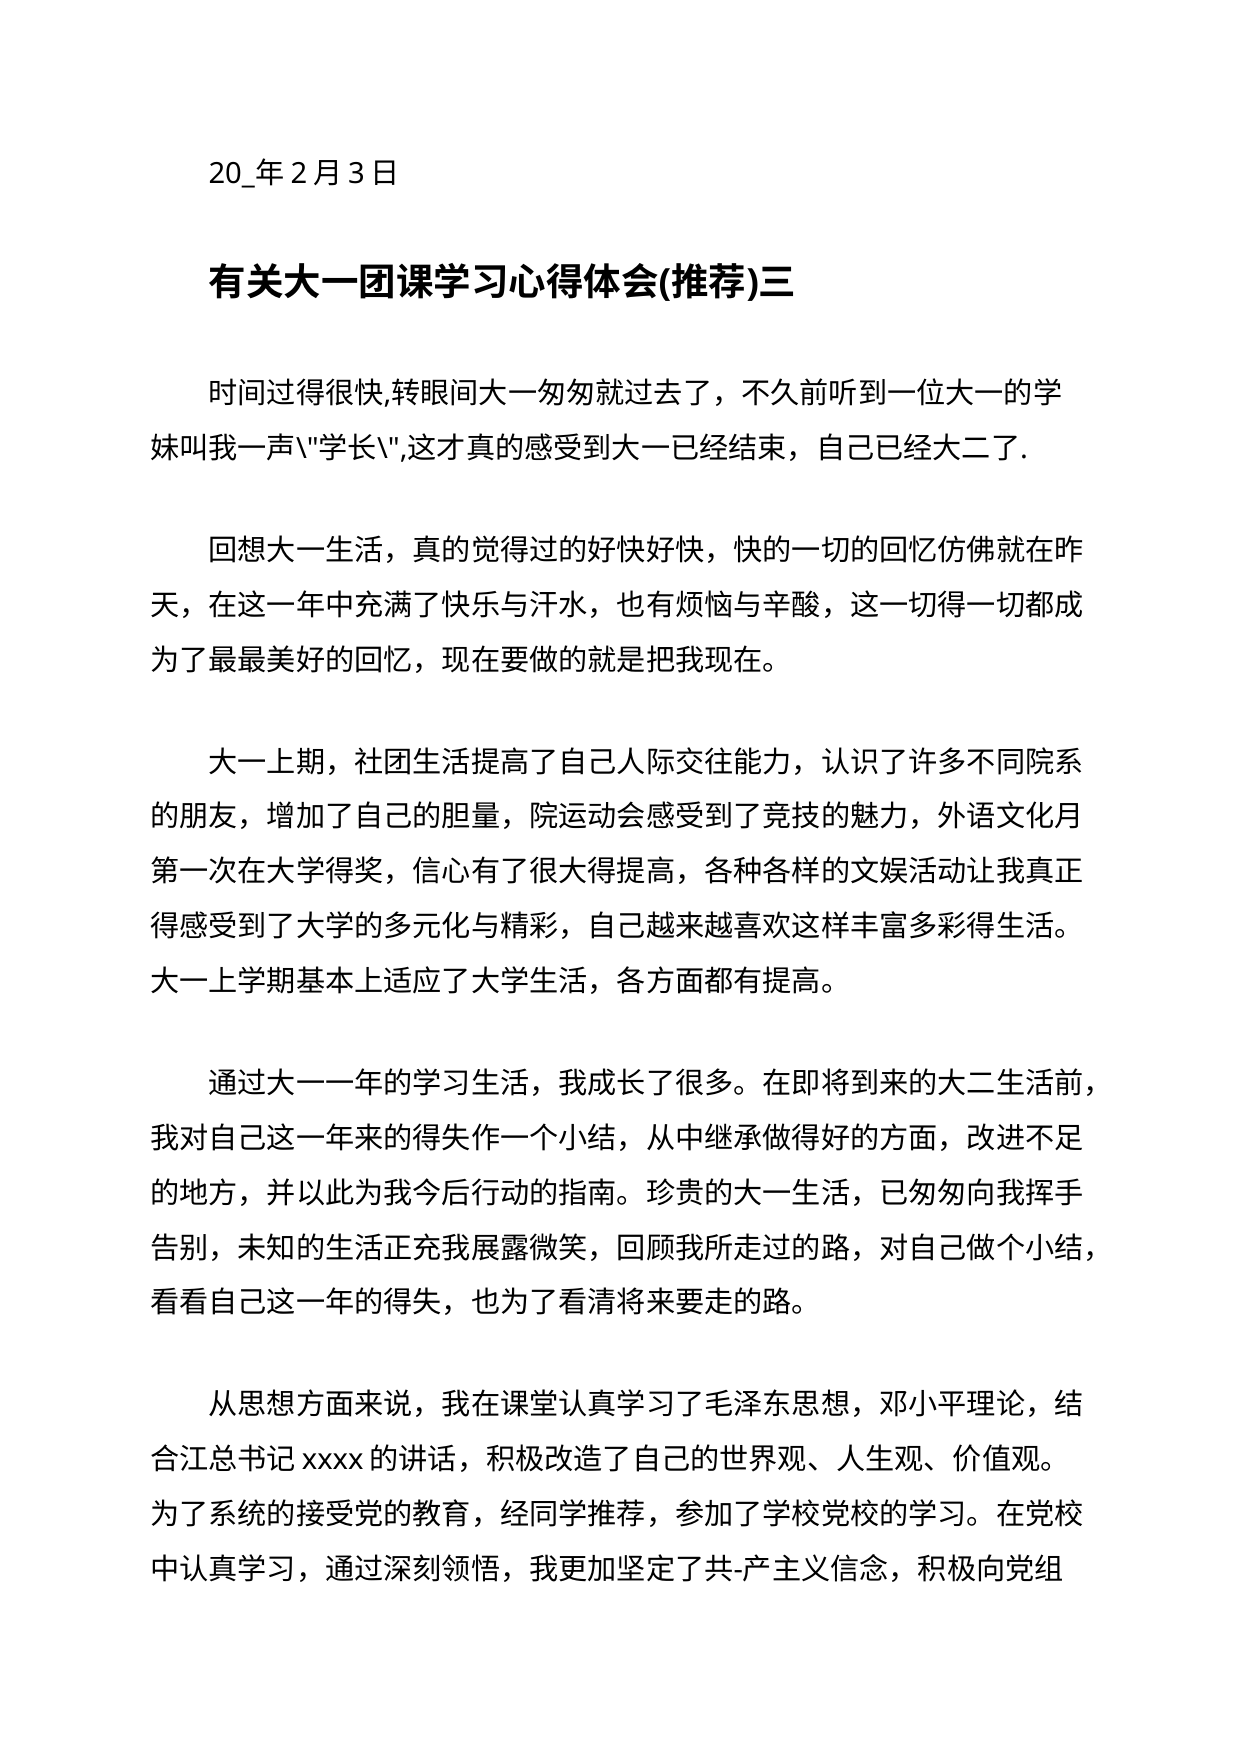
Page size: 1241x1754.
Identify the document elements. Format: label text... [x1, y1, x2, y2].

text 大一上期，社团生活提高了自己人际交往能力，认识了许多不同院系的朋友，增加了自己的胆量，院运动会感受到了竞技的魅力，外语文化月第一次在大学得奖，信心有了很大得提高，各种各样的文娱活动让我真正得感受到了大学的多元化与精彩，自己越来越喜欢这样丰富多彩得生活。大一上学期基本上适应了大学生活，各方面都有提高。 [150, 738, 1090, 1000]
text 有关大一团课学习心得体会(推荐)三 [150, 252, 1090, 306]
text 回想大一生活，真的觉得过的好快好快，快的一切的回忆仿佛就在昨天，在这一年中充满了快乐与汗水，也有烦恼与辛酸，这一切得一切都成为了最最美好的回忆，现在要做的就是把我现在。 [150, 527, 1090, 679]
text 时间过得很快,转眼间大一匆匆就过去了，不久前听到一位大一的学妹叫我一声\"学长\",这才真的感受到大一已经结束，自己已经大二了. [150, 369, 1090, 467]
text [150, 1381, 1090, 1588]
text 20_年 2月3日 [150, 150, 1090, 192]
text 通过大一一年的学习生活，我成长了很多。在即将到来的大二生活前，我对自己这一年来的得失作一个小结，从中继承做得好的方面，改进不足的地方，并以此为我今后行动的指南。珍贵的大一生活，已匆匆向我挥手告别，未知的生活正充我展露微笑，回顾我所走过的路，对自己做个小结，看看自己这一年的得失，也为了看清将来要走的路。 [150, 1059, 1090, 1321]
